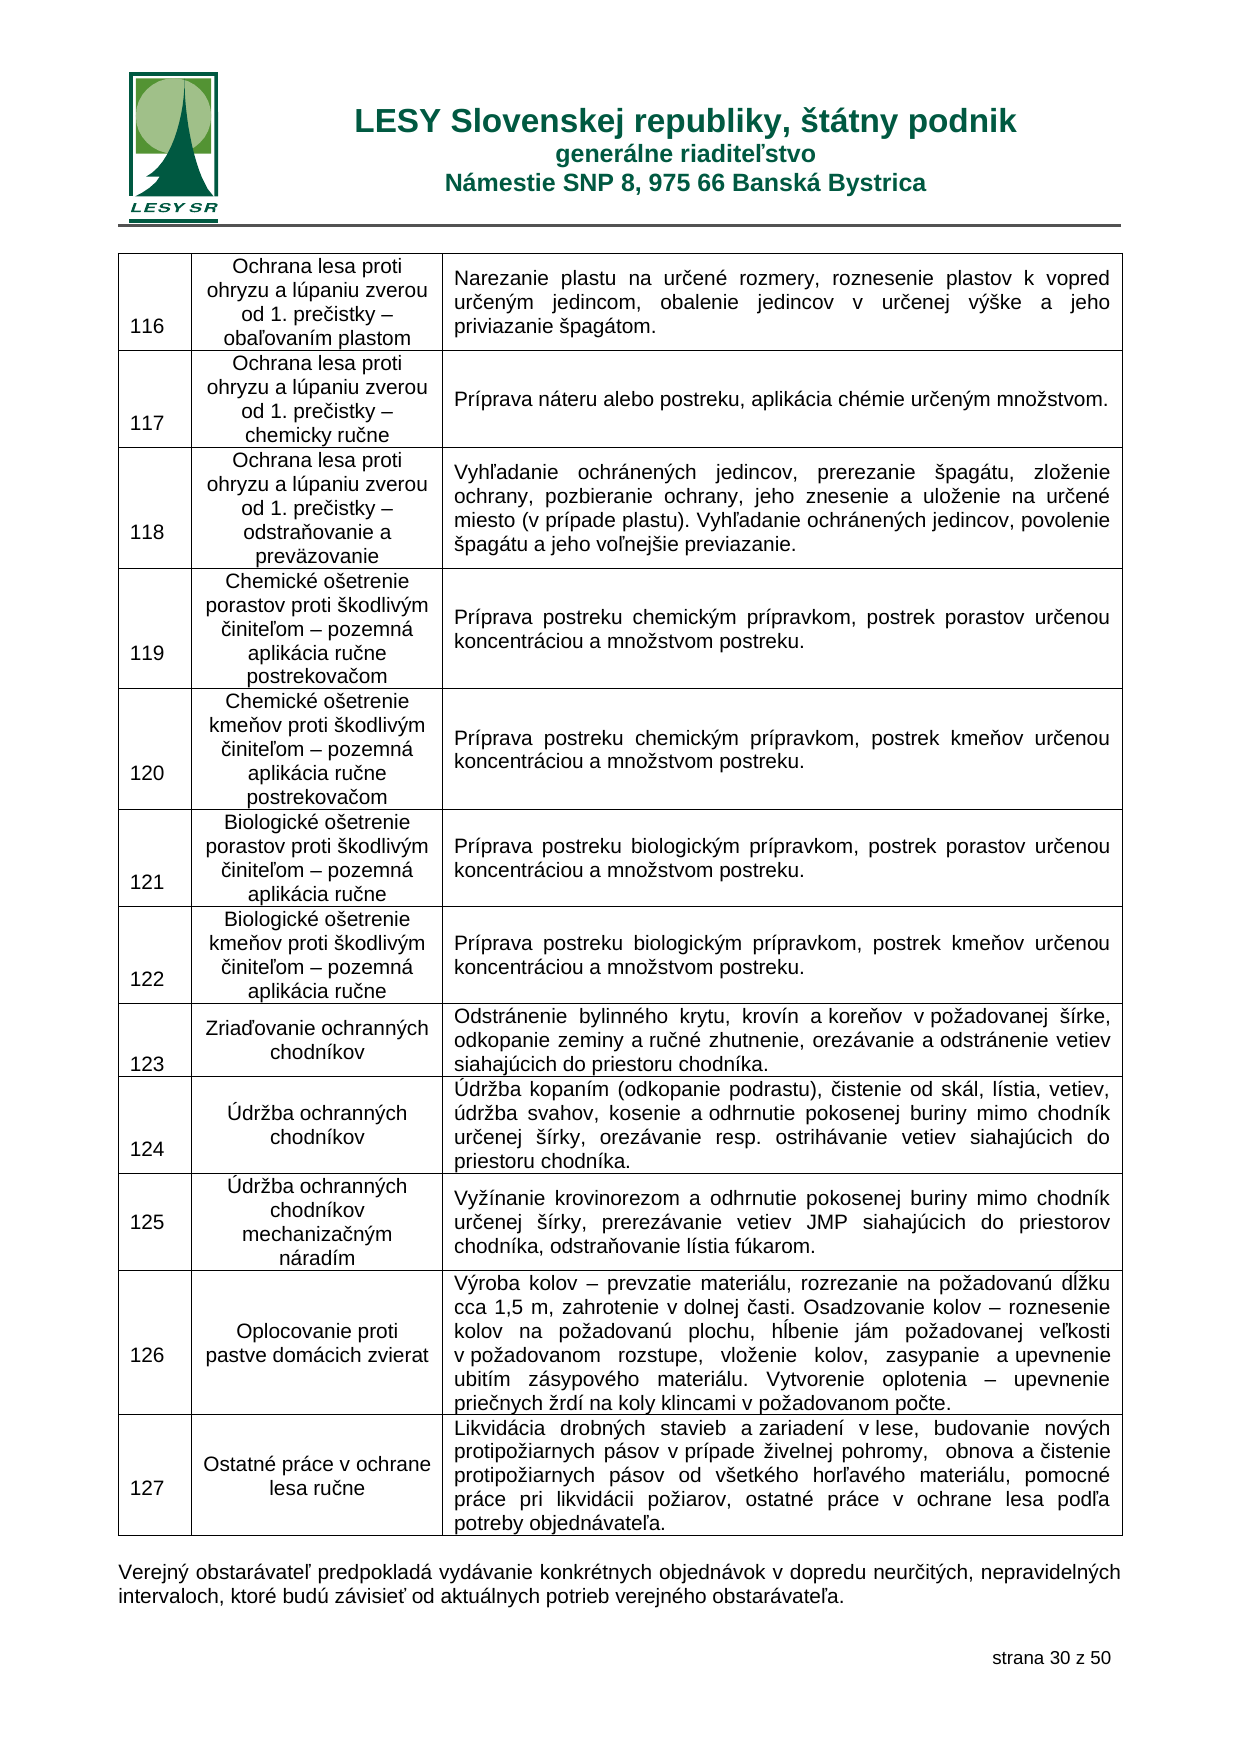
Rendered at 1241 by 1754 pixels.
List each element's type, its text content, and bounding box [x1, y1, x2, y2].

table_cell Odstránenie bylinného krytu, krovín a koreňov v požadovanej šírke, odkopanie zeminy a ručné zhutnenie, orezávanie a odstránenie vetiev siahajúcich do priestoru chodníka. [443, 1004, 1122, 1076]
table_cell Zriaďovanie ochranných chodníkov [192, 1004, 442, 1076]
table_cell Ochrana lesa proti ohryzu a lúpaniu zverou od 1. prečistky – obaľovaním plastom [192, 254, 442, 350]
table_cell Údržba ochranných chodníkov mechanizačným náradím [192, 1174, 442, 1269]
table_cell 120 [119, 689, 191, 809]
table_cell 126 [119, 1271, 191, 1414]
table_cell 117 [119, 351, 191, 447]
table_cell 127 [119, 1415, 191, 1535]
table_cell Ochrana lesa proti ohryzu a lúpaniu zverou od 1. prečistky – chemicky ručne [192, 351, 442, 447]
table_cell Oplocovanie proti pastve domácich zvierat [192, 1271, 442, 1414]
table_cell Biologické ošetrenie kmeňov proti škodlivým činiteľom – pozemná aplikácia ručne [192, 907, 442, 1003]
table_cell 121 [119, 810, 191, 906]
table_cell Príprava postreku biologickým prípravkom, postrek porastov určenou koncentráciou a množstvom postreku. [443, 810, 1122, 906]
table_cell Údržba kopaním (odkopanie podrastu), čistenie od skál, lístia, vetiev, údržba svahov, kosenie a odhrnutie pokosenej buriny mimo chodník určenej šírky, orezávanie resp. ostrihávanie vetiev siahajúcich do priestoru chodníka. [443, 1077, 1122, 1173]
table_cell 119 [119, 569, 191, 688]
table_cell Príprava postreku chemickým prípravkom, postrek kmeňov určenou koncentráciou a množstvom postreku. [443, 689, 1122, 809]
table_cell 116 [119, 254, 191, 350]
table_cell Príprava náteru alebo postreku, aplikácia chémie určeným množstvom. [443, 351, 1122, 447]
text Verejný obstarávateľ predpokladá vydávanie konkrétnych objednávok v dopredu neurčitých, nepravidelných intervaloch, ktoré budú závisieť od aktuálnych potrieb verejného obstarávateľa. [118, 1560, 1122, 1608]
table_cell Chemické ošetrenie porastov proti škodlivým činiteľom – pozemná aplikácia ručne postrekovačom [192, 569, 442, 688]
table_cell 124 [119, 1077, 191, 1173]
table_cell 123 [119, 1004, 191, 1076]
table_cell Údržba ochranných chodníkov [192, 1077, 442, 1173]
table_cell Výroba kolov – prevzatie materiálu, rozrezanie na požadovanú dĺžku cca 1,5 m, zahrotenie v dolnej časti. Osadzovanie kolov – roznesenie kolov na požadovanú plochu, hĺbenie jám požadovanej veľkosti v požadovanom rozstupe, vloženie kolov, zasypanie a upevnenie ubitím zásypového materiálu. Vytvorenie oplotenia – upevnenie priečnych žrdí na koly klincami v požadovanom počte. [443, 1271, 1122, 1414]
table_cell Narezanie plastu na určené rozmery, roznesenie plastov k vopred určeným jedincom, obalenie jedincov v určenej výške a jeho priviazanie špagátom. [443, 254, 1122, 350]
table_cell Ostatné práce v ochrane lesa ručne [192, 1415, 442, 1535]
table_cell 125 [119, 1174, 191, 1269]
table_cell Vyhľadanie ochránených jedincov, prerezanie špagátu, zloženie ochrany, pozbieranie ochrany, jeho znesenie a uloženie na určené miesto (v prípade plastu). Vyhľadanie ochránených jedincov, povolenie špagátu a jeho voľnejšie previazanie. [443, 448, 1122, 567]
table_cell Likvidácia drobných stavieb a zariadení v lese, budovanie nových protipožiarnych pásov v prípade živelnej pohromy, obnova a čistenie protipožiarnych pásov od všetkého horľavého materiálu, pomocné práce pri likvidácii požiarov, ostatné práce v ochrane lesa podľa potreby objednávateľa. [443, 1415, 1122, 1535]
table_cell 118 [119, 448, 191, 567]
table_cell Príprava postreku biologickým prípravkom, postrek kmeňov určenou koncentráciou a množstvom postreku. [443, 907, 1122, 1003]
table_cell Chemické ošetrenie kmeňov proti škodlivým činiteľom – pozemná aplikácia ručne postrekovačom [192, 689, 442, 809]
table_cell Ochrana lesa proti ohryzu a lúpaniu zverou od 1. prečistky – odstraňovanie a preväzovanie [192, 448, 442, 567]
table_cell Príprava postreku chemickým prípravkom, postrek porastov určenou koncentráciou a množstvom postreku. [443, 569, 1122, 688]
table_cell Vyžínanie krovinorezom a odhrnutie pokosenej buriny mimo chodník určenej šírky, prerezávanie vetiev JMP siahajúcich do priestorov chodníka, odstraňovanie lístia fúkarom. [443, 1174, 1122, 1269]
table_cell Biologické ošetrenie porastov proti škodlivým činiteľom – pozemná aplikácia ručne [192, 810, 442, 906]
table_cell 122 [119, 907, 191, 1003]
